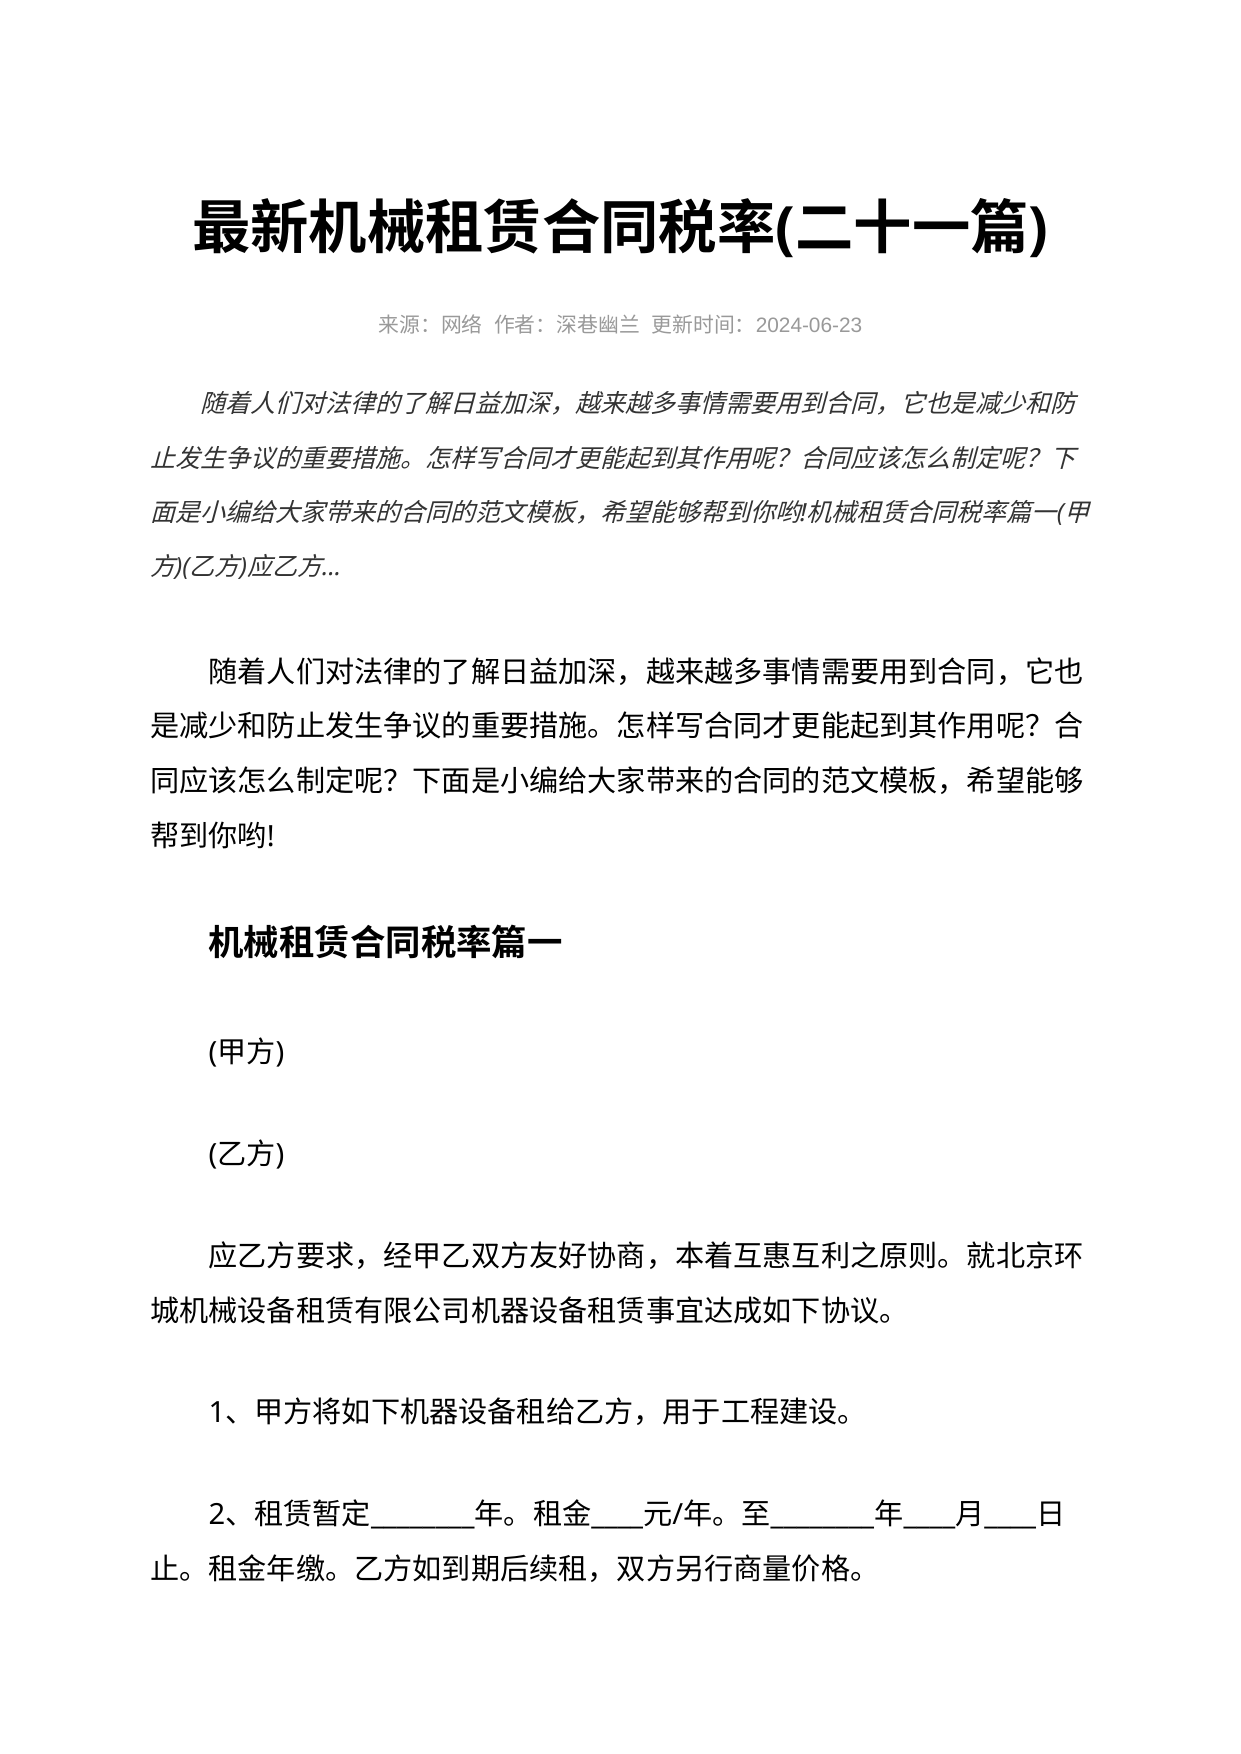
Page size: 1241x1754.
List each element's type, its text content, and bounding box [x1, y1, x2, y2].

text 1、甲方将如下机器设备租给乙方，用于工程建设。 [150, 1389, 1090, 1431]
text 随着人们对法律的了解日益加深，越来越多事情需要用到合同，它也是减少和防止发生争议的重要措施。怎样写合同才更能起到其作用呢？合同应该怎么制定呢？下面是小编给大家带来的合同的范文模板，希望能够帮到你哟!机械租赁合同税率篇一(甲方)(乙方)应乙方... [150, 384, 1090, 583]
text 机械租赁合同税率篇一 [150, 915, 1090, 966]
text 随着人们对法律的了解日益加深，越来越多事情需要用到合同，它也是减少和防止发生争议的重要措施。怎样写合同才更能起到其作用呢？合同应该怎么制定呢？下面是小编给大家带来的合同的范文模板，希望能够帮到你哟! [150, 648, 1090, 855]
text (乙方) [150, 1130, 1090, 1173]
text (甲方) [150, 1028, 1090, 1071]
text 2、租赁暂定________年。租金____元/年。至________年____月____日止。租金年缴。乙方如到期后续租，双方另行商量价格。 [150, 1491, 1090, 1588]
text 来源：网络 作者：深巷幽兰 更新时间：2024-06-23 [150, 313, 1090, 337]
subtitle 最新机械租赁合同税率(二十一篇) [150, 181, 1090, 266]
text 应乙方要求，经甲乙双方友好协商，本着互惠互利之原则。就北京环城机械设备租赁有限公司机器设备租赁事宜达成如下协议。 [150, 1232, 1090, 1329]
